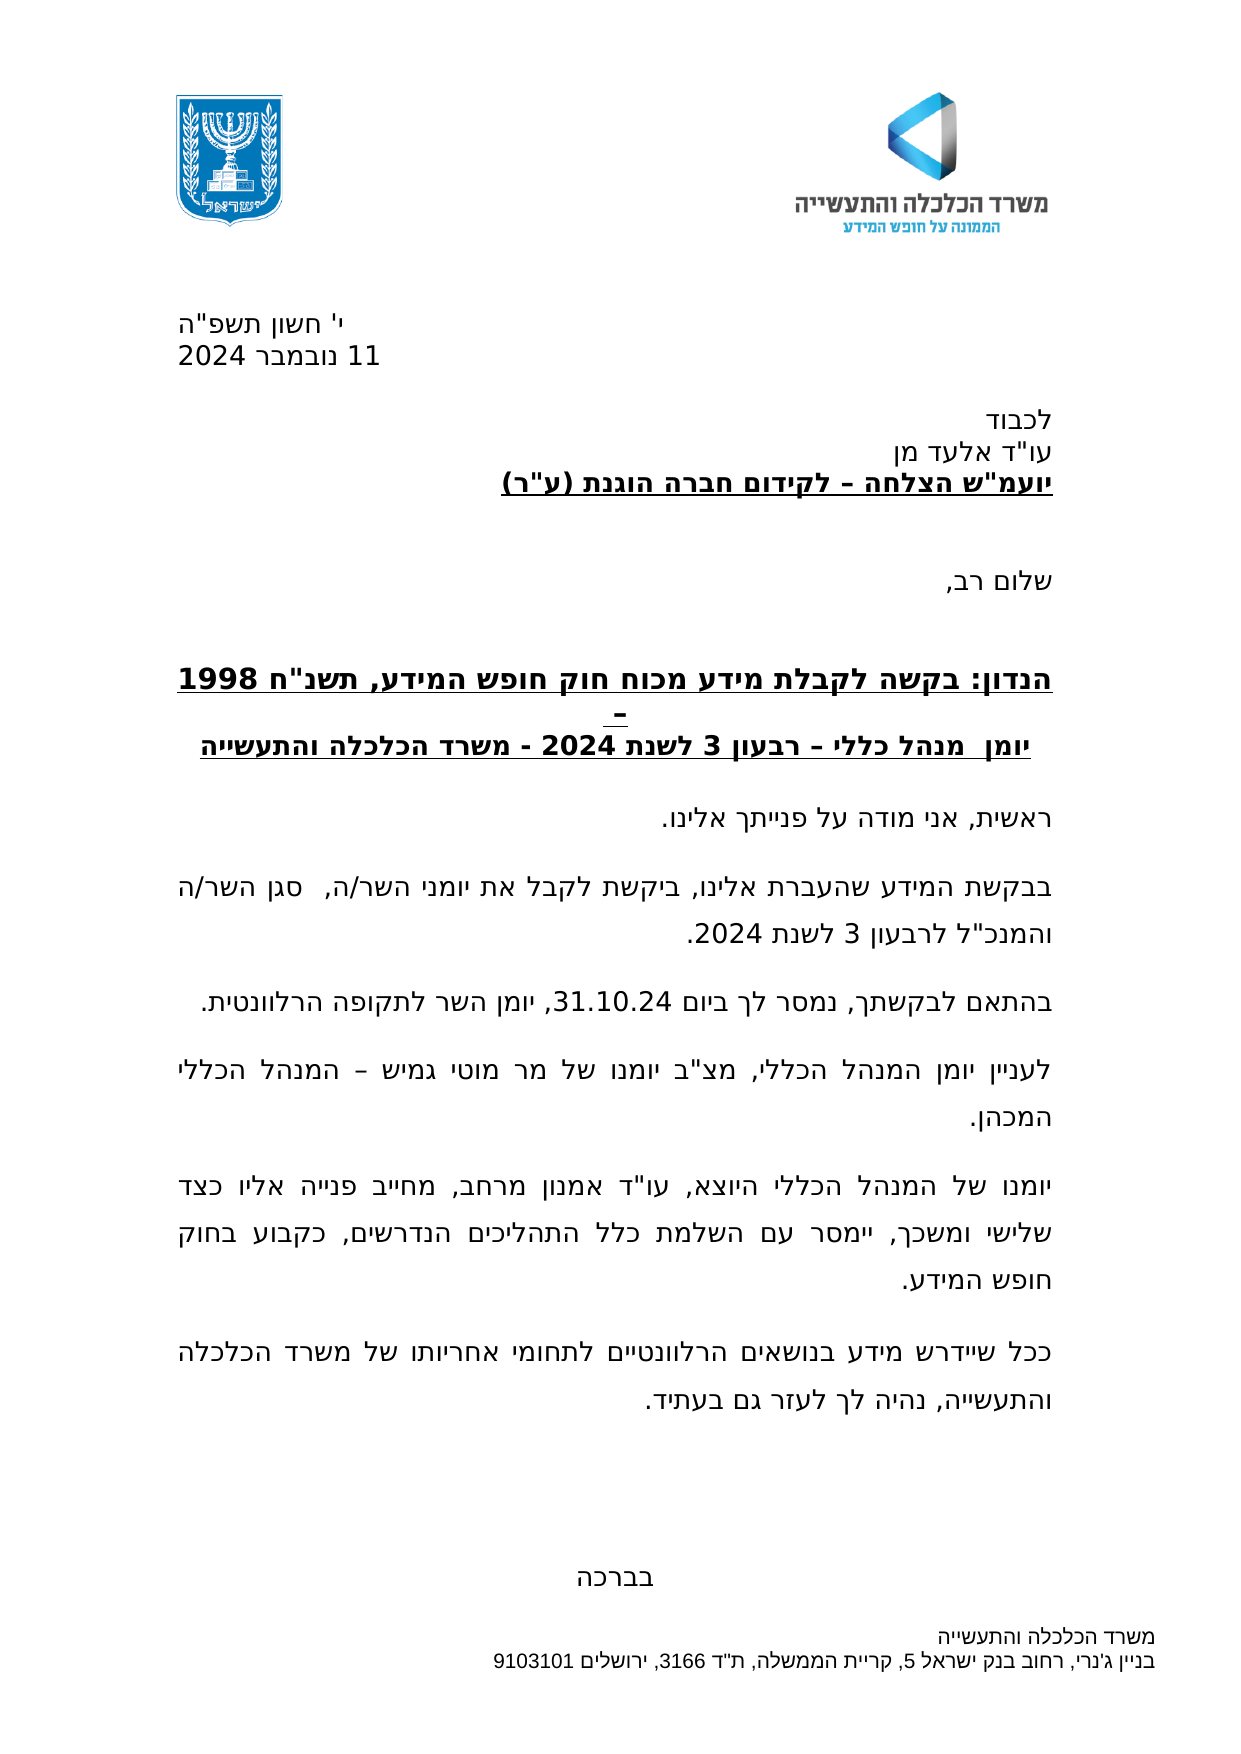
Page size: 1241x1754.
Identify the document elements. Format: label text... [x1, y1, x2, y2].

text בבקשת המידע שהעברת אלינו, ביקשת לקבל את יומני השר/ה, סגן השר/ה והמנכ"ל לרבעון 3 לשנת 2024. [177, 871, 1053, 950]
text הנדון: בקשה לקבלת מידע מכוח חוק חופש המידע, תשנ"ח 1998 – [177, 693, 1053, 731]
text ‏י' חשון תשפ"ה [177, 308, 1053, 340]
text יועמ"ש הצלחה – לקידום חברה הוגנת (ע"ר) [177, 467, 1053, 499]
text הנדון: בקשה לקבלת מידע מכוח חוק חופש המידע, תשנ"ח 1998 – [177, 663, 1053, 692]
text ראשית, אני מודה על פנייתך אלינו. [177, 803, 1053, 834]
text לעניין יומן המנהל הכללי, מצ"ב יומנו של מר מוטי גמיש – המנהל הכללי המכהן. [177, 1054, 1053, 1133]
text עו"ד אלעד מן [177, 436, 1053, 467]
text ‏11 נובמבר 2024 [177, 340, 1053, 371]
text יומן מנהל כללי – רבעון 3 לשנת 2024 - משרד הכלכלה והתעשייה [177, 731, 1053, 762]
picture [176, 95, 283, 227]
text לכבוד [177, 404, 1053, 436]
text ככל שיידרש מידע בנושאים הרלוונטיים לתחומי אחריותו של משרד הכלכלה והתעשייה, נהיה לך לעזר גם בעתיד. [177, 1337, 1053, 1416]
picture [753, 67, 1088, 263]
text יומנו של המנהל הכללי היוצא, עו"ד אמנון מרחב, מחייב פנייה אליו כצד שלישי ומשכך, יימסר עם השלמת כלל התהליכים הנדרשים, כקבוע בחוק חופש המידע. [177, 1170, 1053, 1296]
text בברכה [177, 1561, 1053, 1593]
text שלום רב, [177, 565, 1053, 597]
text בהתאם לבקשתך, נמסר לך ביום 31.10.24, יומן השר לתקופה הרלוונטית. [177, 986, 1053, 1018]
